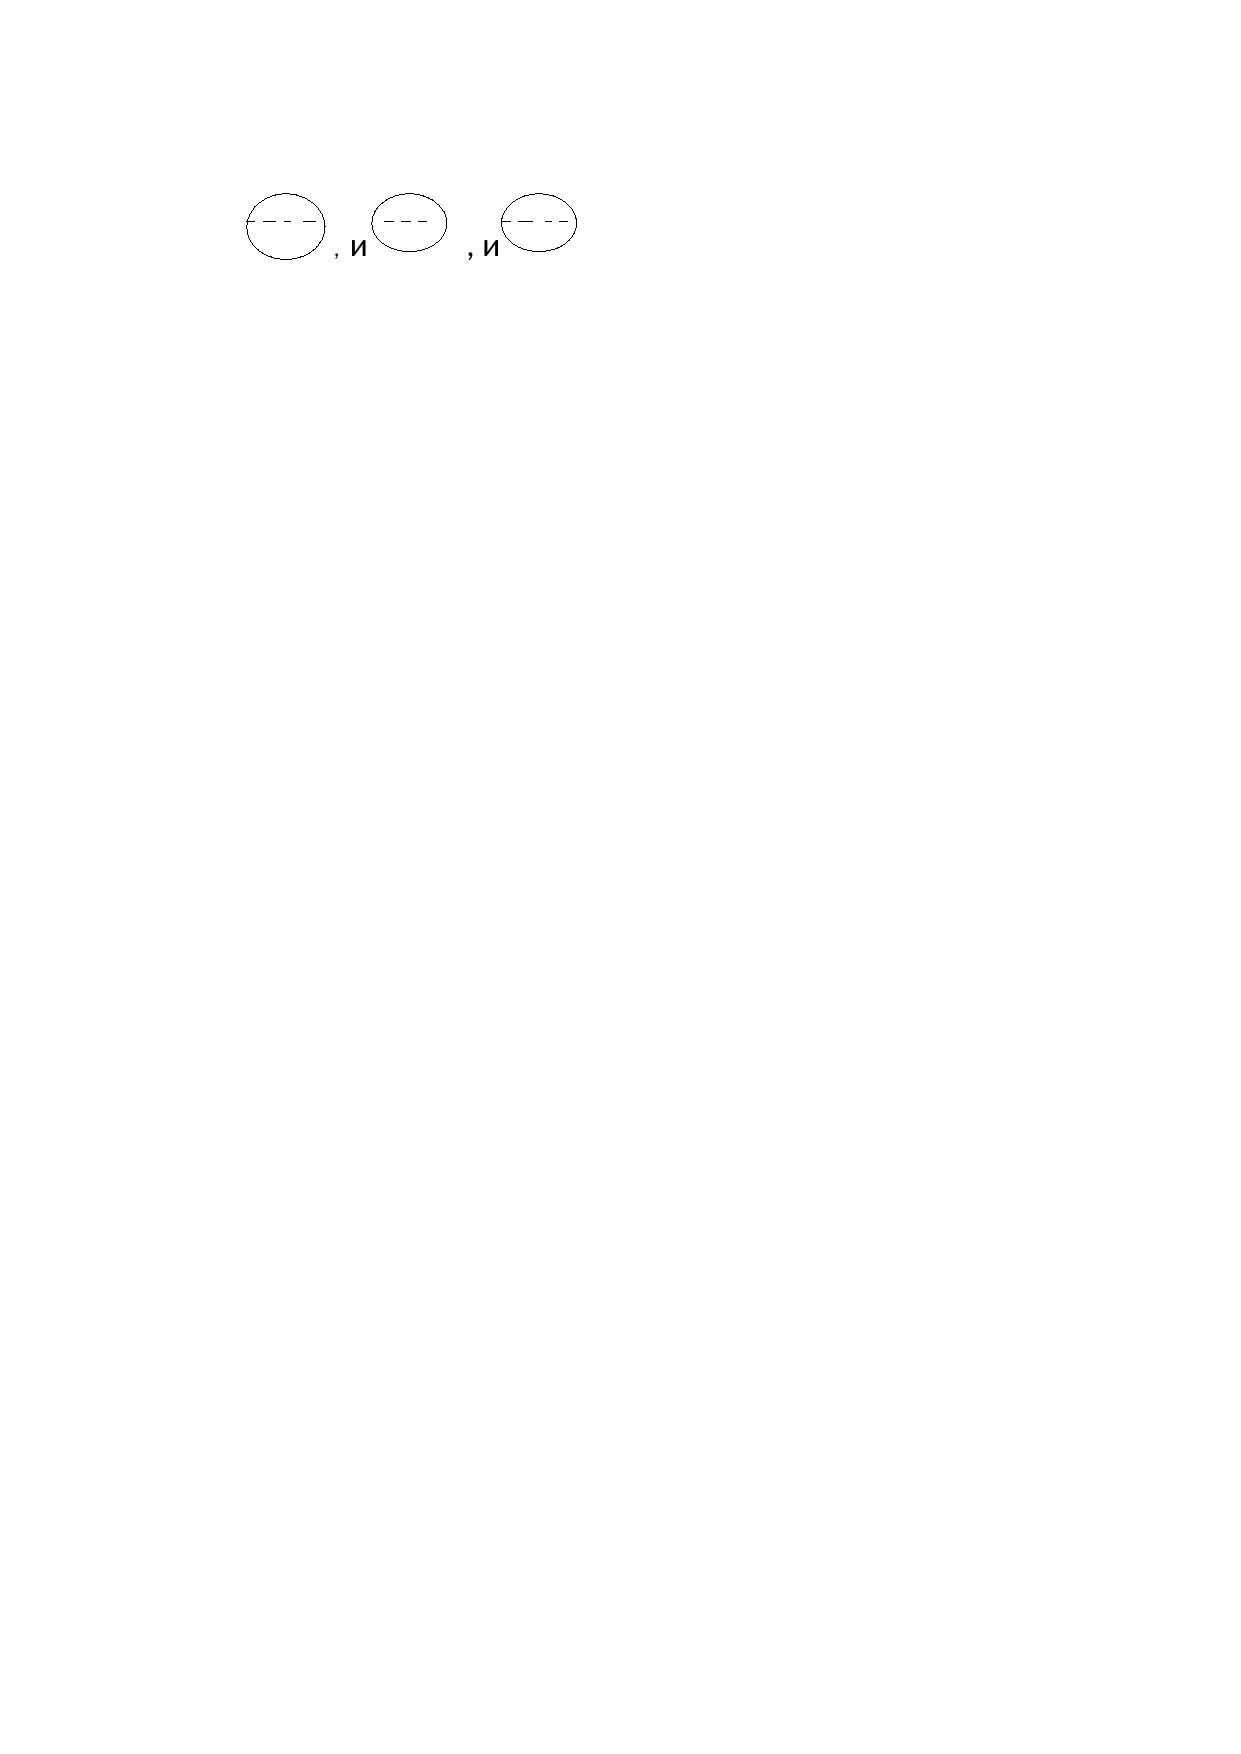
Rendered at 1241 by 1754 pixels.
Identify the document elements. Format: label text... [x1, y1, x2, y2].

text , и , и [177, 224, 1152, 265]
